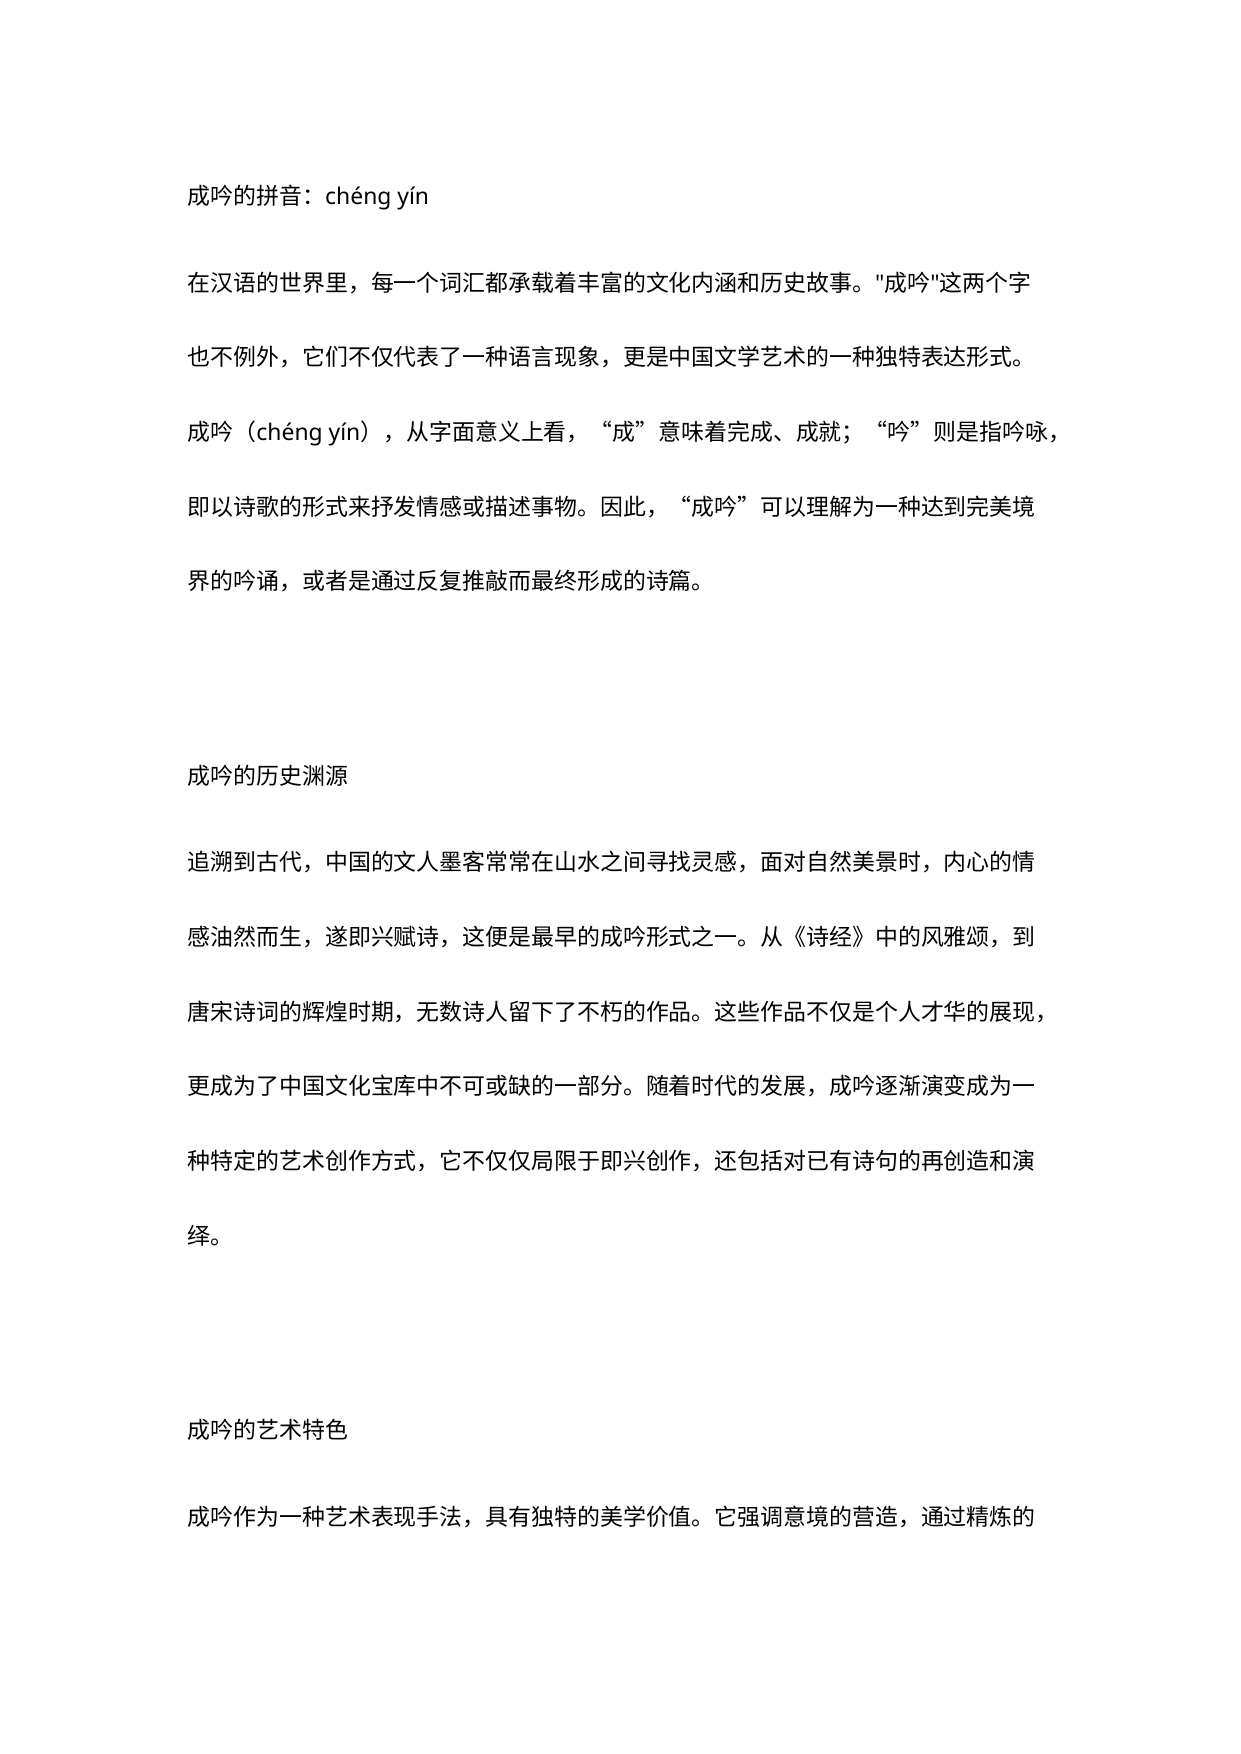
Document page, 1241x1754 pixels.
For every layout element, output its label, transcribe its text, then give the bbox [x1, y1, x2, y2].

text 追溯到古代，中国的文人墨客常常在山水之间寻找灵感，面对自然美景时，内心的情感油然而生，遂即兴赋诗，这便是最早的成吟形式之一。从《诗经》中的风雅颂，到唐宋诗词的辉煌时期，无数诗人留下了不朽的作品。这些作品不仅是个人才华的展现，更成为了中国文化宝库中不可或缺的一部分。随着时代的发展，成吟逐渐演变成为一种特定的艺术创作方式，它不仅仅局限于即兴创作，还包括对已有诗句的再创造和演绎。 [187, 828, 1053, 1267]
text 成吟的拼音：chéng yín [187, 162, 1053, 227]
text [187, 1482, 1053, 1547]
text 成吟的历史渊源 [187, 742, 1053, 807]
text 成吟的艺术特色 [187, 1396, 1053, 1461]
text 在汉语的世界里，每一个词汇都承载着丰富的文化内涵和历史故事。"成吟"这两个字也不例外，它们不仅代表了一种语言现象，更是中国文学艺术的一种独特表达形式。成吟（chéng yín），从字面意义上看，“成”意味着完成、成就；“吟”则是指吟咏，即以诗歌的形式来抒发情感或描述事物。因此，“成吟”可以理解为一种达到完美境界的吟诵，或者是通过反复推敲而最终形成的诗篇。 [187, 249, 1053, 612]
